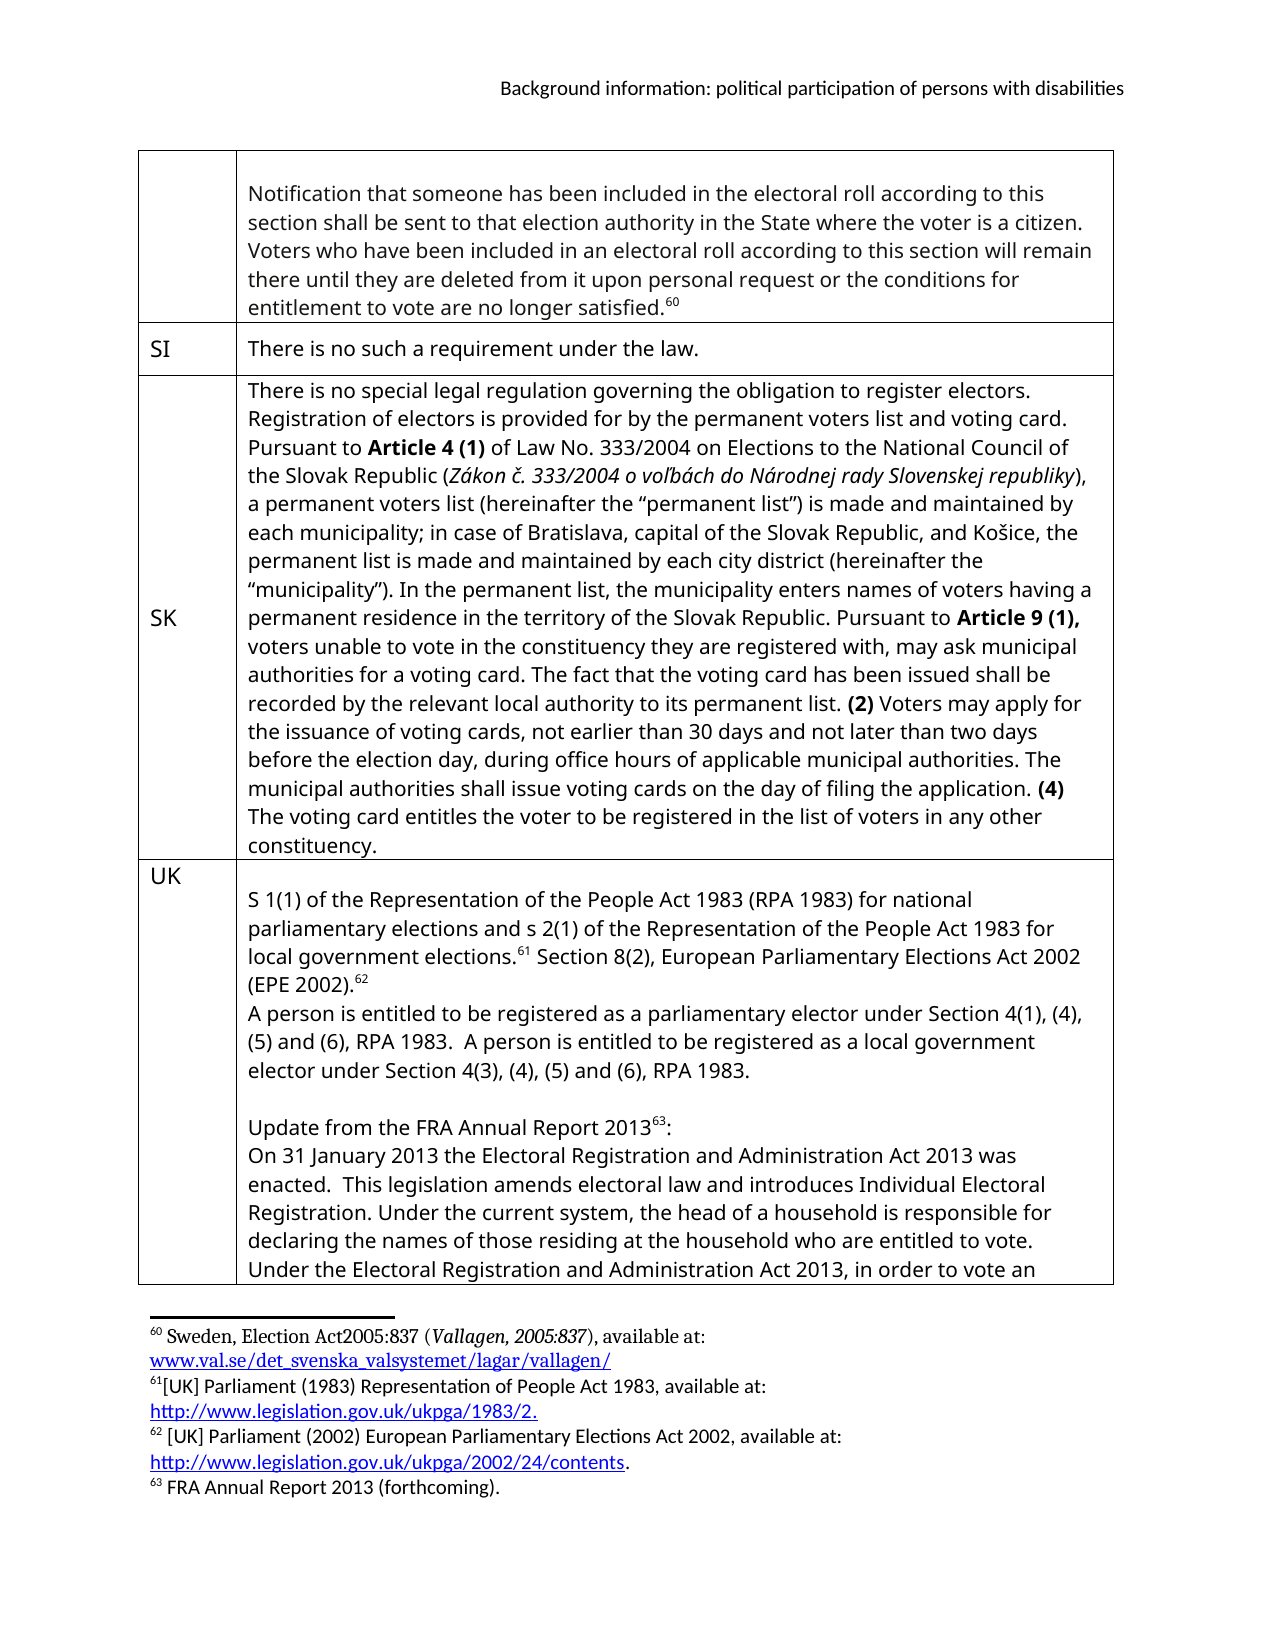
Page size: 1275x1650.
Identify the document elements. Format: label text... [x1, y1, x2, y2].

table_cell SK [139, 376, 236, 859]
table_cell SI [139, 323, 236, 375]
table_cell UK [139, 860, 236, 1283]
table_cell Sweden has a system of automatic registration of voters. This system also applies to voting in EP and municipal elections by non-Swedish EU citizens. All individuals must be included in the electoral roll in order to be allowed to vote according to Chapter 5 of the Election Act (Vallagen). The information in the Tax office register 30 days prior to election day determines who is entitled to vote and where. This means that voters residing in Sweden are recognized as eligible voters in the electoral district where they were registered 30 days to the present day of the election. Before elections, the Election Authority sends voting cards to all those who have the right to vote. The voting card is sent to the address recorded in the Swedish Tax Agency population registration database. Chapter 4 Section 2 of the Local Government Act (Kommunallag) regulates the right to vote to the Local Government. Non-Swedish EU citizens have the right to vote if they turn of 18 years no later than on the election day and are registered in the municipality. For migrants who are neither Swedish citizens nor EU citizens, they have the right to vote in the local government elections if they have been registered in Sweden for three consecutive years before election day accroding to Chapter 4 Section 2 of the Local Government Act (Kommunallag). According to Chapter 5 section 3 of the Election Act (Vallagen) in connection with elections to the European Parliament, Union citizens who are not Swedish citizens, shall be included in the electoral roll only if they will attain the age of 18 no later than on the election day, are registered as resident in Sweden and no later than 30 days prior to the election day have by writing to the county administrative board 1. given notice that they wish to be included in the electoral roll, 2. stated their nationality and address in Sweden, 3. stated the constituency or the area in the home state where they were last included in the electoral roll, and 4. given assurance that they will not vote in another Member State.2 Notification that someone has been included in the electoral roll according to this section shall be sent to that election authority in the State where the voter is a citizen. Voters who have been included in an electoral roll according to this section will remain there until they are deleted from it upon personal request or the conditions for entitlement to vote are no longer satisfied. [237, 151, 1113, 322]
table_cell SE [139, 151, 236, 322]
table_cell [237, 860, 1113, 1283]
table_cell There is no special legal regulation governing the obligation to register electors. Registration of electors is provided for by the permanent voters list and voting card. Pursuant to Article 4 (1) of Law No. 333/2004 on Elections to the National Council of the Slovak Republic (Zákon č. 333/2004 o voľbách do Národnej rady Slovenskej republiky), a permanent voters list (hereinafter the “permanent list”) is made and maintained by each municipality; in case of Bratislava, capital of the Slovak Republic, and Košice, the permanent list is made and maintained by each city district (hereinafter the “municipality”). In the permanent list, the municipality enters names of voters having a permanent residence in the territory of the Slovak Republic. Pursuant to Article 9 (1), voters unable to vote in the constituency they are registered with, may ask municipal authorities for a voting card. The fact that the voting card has been issued shall be recorded by the relevant local authority to its permanent list. (2) Voters may apply for the issuance of voting cards, not earlier than 30 days and not later than two days before the election day, during office hours of applicable municipal authorities. The municipal authorities shall issue voting cards on the day of filing the application. (4) The voting card entitles the voter to be registered in the list of voters in any other constituency. [237, 376, 1113, 859]
table_cell There is no such a requirement under the law. [237, 323, 1113, 375]
